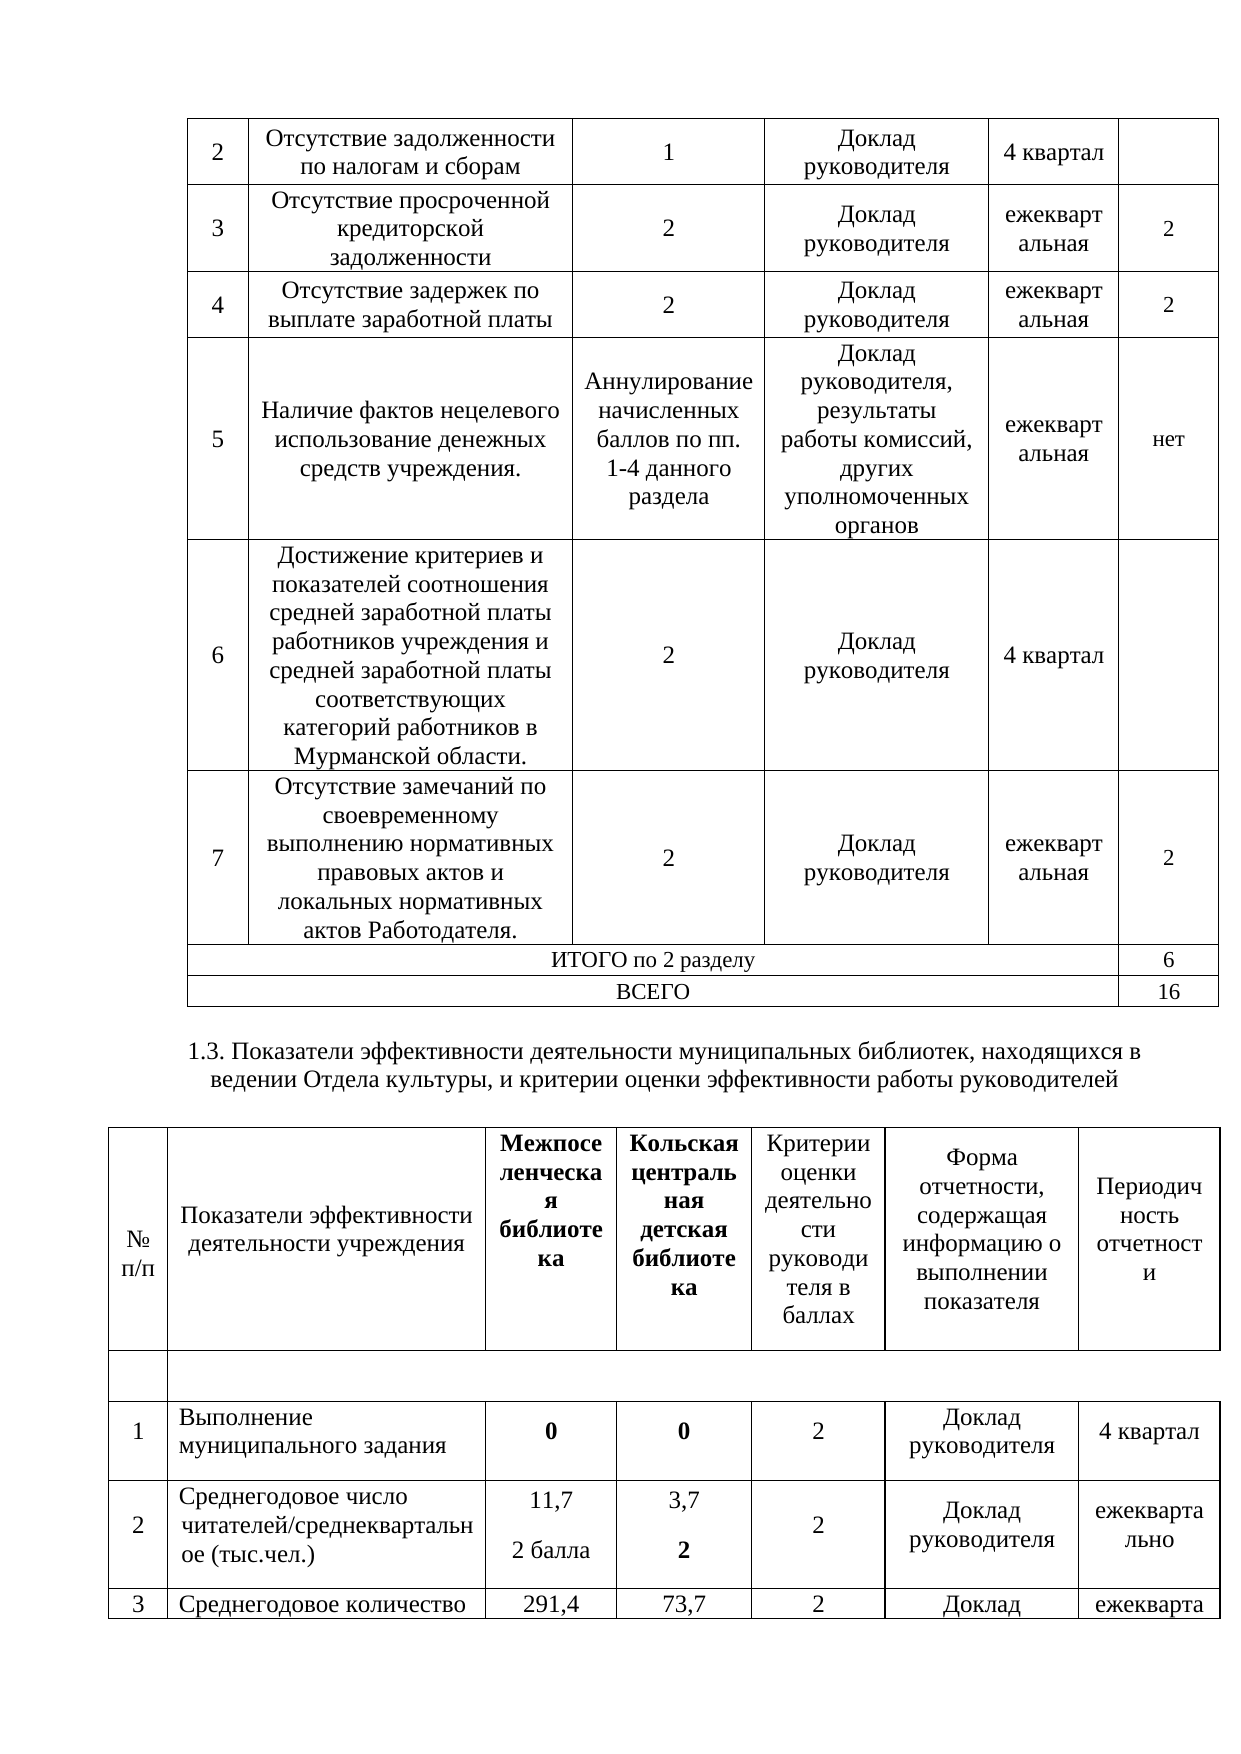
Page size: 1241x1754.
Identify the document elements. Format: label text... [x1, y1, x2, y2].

table_cell 3 [188, 185, 248, 271]
table_cell Доклад руководителя [765, 185, 988, 271]
table_cell 4 квартал [989, 540, 1118, 770]
table_cell 2 [573, 771, 764, 943]
table_cell 2 [188, 119, 248, 184]
table_cell нет [1119, 338, 1218, 539]
table_cell ежеквартальная [989, 272, 1118, 337]
table_cell Отсутствие замечаний по своевременному выполнению нормативных правовых актов и локальных нормативных актов Работодателя. [249, 771, 572, 943]
table_cell Отсутствие просроченной кредиторской задолженности [249, 185, 572, 271]
table_cell Доклад руководителя, результаты работы комиссий, других уполномоченных органов [765, 338, 988, 539]
table_cell Среднегодовое число читателей/среднеквартальное (тыс.чел.) [168, 1481, 485, 1588]
table_header Кольская центральная детская библиотека [617, 1128, 751, 1350]
table_header Периодичность отчетности [1079, 1128, 1219, 1350]
table_cell ежеквартальная [989, 338, 1118, 539]
table_cell Доклад руководителя [765, 771, 988, 943]
table_header Межпоселенческая библиотека [486, 1128, 616, 1350]
table_cell Наличие фактов нецелевого использование денежных средств учреждения. [249, 338, 572, 539]
table_cell 3,7 2 [617, 1481, 751, 1588]
table_cell ежеквартально [1079, 1589, 1219, 1618]
table_cell Доклад руководителя [765, 540, 988, 770]
table_cell 2 [109, 1481, 167, 1588]
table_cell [168, 1589, 485, 1618]
table_cell 2 [1119, 185, 1218, 271]
table_header Форма отчетности, содержащая информацию о выполнении показателя [886, 1128, 1078, 1350]
table_cell 2 [752, 1402, 884, 1480]
table_cell ИТОГО по 2 разделу [188, 945, 1118, 975]
table_cell 2 [573, 540, 764, 770]
table_cell 73,7 2 [617, 1589, 751, 1618]
table_cell 2 [752, 1589, 884, 1618]
table_cell 7 [188, 771, 248, 943]
table_cell ежеквартально [1079, 1481, 1219, 1588]
table_cell Доклад руководителя [886, 1402, 1078, 1480]
table_cell 1 [573, 119, 764, 184]
table_header Критерии оценки деятельности руководителя в баллах [752, 1128, 884, 1350]
table_cell 2 [573, 272, 764, 337]
table_cell 1 [109, 1402, 167, 1480]
table_cell Отсутствие задержек по выплате заработной платы [249, 272, 572, 337]
table_cell [1119, 540, 1218, 770]
table_cell 11,7 2 балла [486, 1481, 616, 1588]
table_cell ВСЕГО [188, 976, 1118, 1006]
table_cell 3 [109, 1589, 167, 1618]
table_cell Выполнение муниципального задания [168, 1402, 485, 1480]
table_cell Достижение критериев и показателей соотношения средней заработной платы работников учреждения и средней заработной платы соответствующих категорий работников в Мурманской области. [249, 540, 572, 770]
table_cell Доклад руководителя [765, 119, 988, 184]
table_header № п/п [109, 1128, 167, 1350]
table_cell [109, 1351, 167, 1401]
table_cell 2 [1119, 272, 1218, 337]
table_cell 2 [573, 185, 764, 271]
table_cell 4 квартал [989, 119, 1118, 184]
table_cell Доклад руководителя [886, 1481, 1078, 1588]
table_cell 2 [1119, 771, 1218, 943]
table_cell Аннулирование начисленных баллов по пп. 1-4 данного раздела [573, 338, 764, 539]
table_cell 291,4 2 балла [486, 1589, 616, 1618]
table_cell 0 [617, 1402, 751, 1480]
table_cell ежеквартальная [989, 185, 1118, 271]
table_cell 6 [1119, 945, 1218, 975]
table_header Показатели эффективности деятельности учреждения [168, 1128, 485, 1350]
table_cell [1119, 119, 1218, 184]
table_cell 6 [188, 540, 248, 770]
table_cell ежеквартальная [989, 771, 1118, 943]
table_cell 0 [486, 1402, 616, 1480]
table_cell Отсутствие задолженности по налогам и сборам [249, 119, 572, 184]
table_cell Доклад руководителя [765, 272, 988, 337]
table_cell 4 [188, 272, 248, 337]
table_cell 4 квартал [1079, 1402, 1219, 1480]
table_cell 2 [752, 1481, 884, 1588]
table_cell Доклад руководителя [886, 1589, 1078, 1618]
text 1.3. Показатели эффективности деятельности муниципальных библиотек, находящихся в ведении Отдела культуры, и критерии оценки эффективности работы руководителей [177, 1036, 1152, 1093]
table_cell 16 [1119, 976, 1218, 1006]
table_cell 5 [188, 338, 248, 539]
